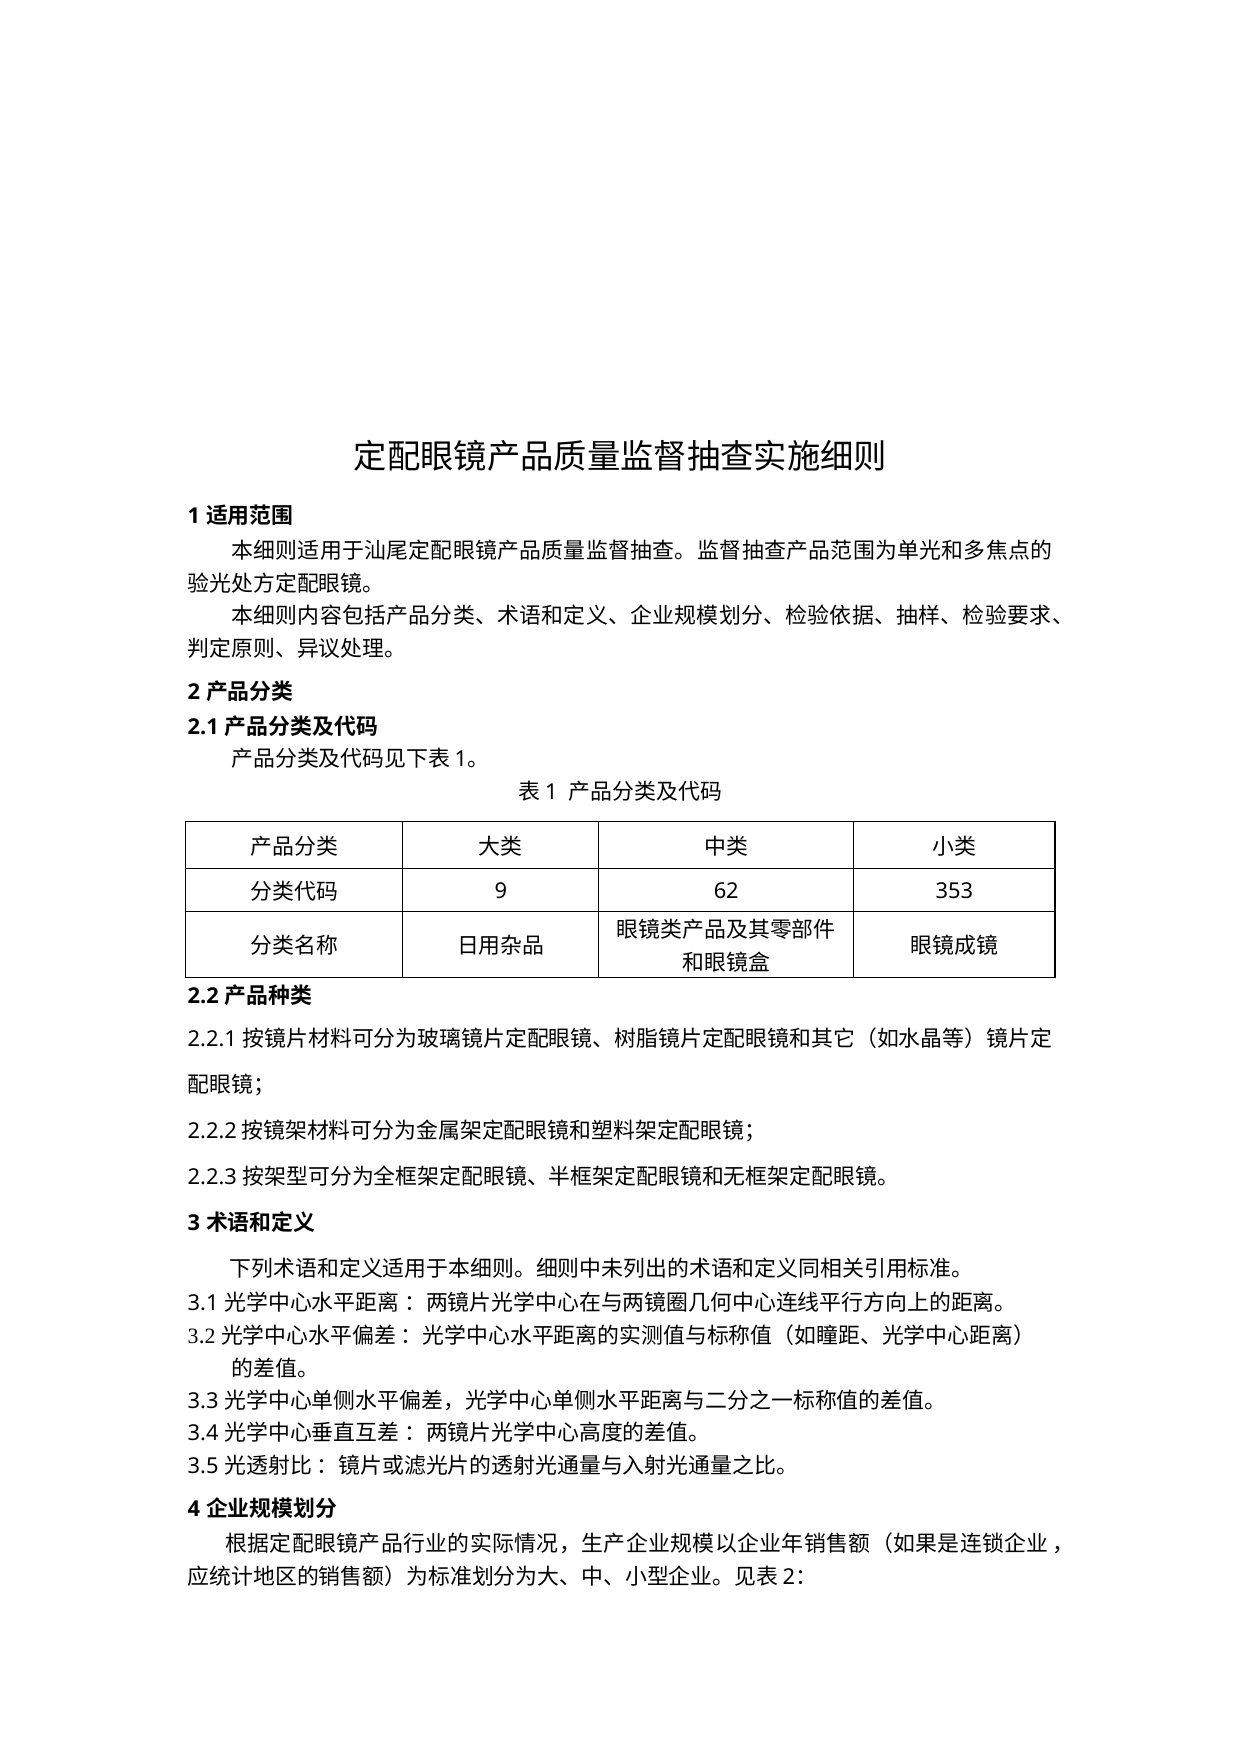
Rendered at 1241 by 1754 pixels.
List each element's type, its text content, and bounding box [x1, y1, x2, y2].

text 3.2 光学中心水平偏差 ：光学中心水平距离的实测值与标称值（如瞳距、光学中心距离）的差值。 [187, 1318, 1053, 1383]
text 2.2 产品种类 [187, 978, 1053, 1010]
text 3.5 光透射比 ：镜片或滤光片的透射光通量与入射光通量之比。 [187, 1448, 1053, 1480]
table_cell 353 [854, 869, 1054, 911]
table_header 小类 [854, 822, 1054, 868]
text 定配眼镜产品质量监督抽查实施细则 [187, 422, 1053, 487]
text 3.1 光学中心水平距离 ：两镜片光学中心在与两镜圈几何中心连线平行方向上的距离。 [187, 1285, 1053, 1318]
text 2 产品分类 [187, 663, 1053, 709]
text 本细则内容包括产品分类、术语和定义、企业规模划分、检验依据、抽样、检验要求、判定原则、异议处理。 [187, 598, 1053, 663]
text 2.2.2按镜架材料可分为金属架定配眼镜和塑料架定配眼镜； [187, 1102, 1053, 1148]
table_cell 眼镜类产品及其零部件和眼镜盒 [599, 912, 853, 977]
text 2.2.1 按镜片材料可分为玻璃镜片定配眼镜、树脂镜片定配眼镜和其它（如水晶等）镜片定配眼镜； [187, 1010, 1053, 1102]
text 3.3 光学中心单侧水平偏差，光学中心单侧水平距离与二分之一标称值的差值。 [187, 1383, 1101, 1415]
text 本细则适用于汕尾定配眼镜产品质量监督抽查。监督抽查产品范围为单光和多焦点的验光处方定配眼镜。 [187, 533, 1053, 598]
table_cell 日用杂品 [403, 912, 598, 977]
text 产品分类及代码见下表1。 [187, 741, 1053, 774]
text 4 企业规模划分 [187, 1480, 1053, 1526]
text 下列术语和定义适用于本细则。细则中未列出的术语和定义同相关引用标准。 [187, 1239, 1053, 1285]
text 表1 产品分类及代码 [187, 774, 1053, 805]
text 3 术语和定义 [187, 1193, 1053, 1239]
text 2.1 产品分类及代码 [187, 709, 1053, 741]
text 1 适用范围 [187, 487, 1053, 533]
table_cell 分类代码 [186, 869, 402, 911]
table_cell 分类名称 [186, 912, 402, 977]
table_cell 62 [599, 869, 853, 911]
table_header 产品分类 [186, 822, 402, 868]
text 3.4 光学中心垂直互差 ：两镜片光学中心高度的差值。 [187, 1415, 1053, 1448]
table_header 中类 [599, 822, 853, 868]
table_header 大类 [403, 822, 598, 868]
text 2.2.3 按架型可分为全框架定配眼镜、半框架定配眼镜和无框架定配眼镜。 [187, 1148, 1053, 1193]
table_cell 9 [403, 869, 598, 911]
text 根据定配眼镜产品行业的实际情况，生产企业规模以企业年销售额（如果是连锁企业，应统计地区的销售额）为标准划分为大、中、小型企业。见表2： [187, 1526, 1053, 1591]
table_cell 眼镜成镜 [854, 912, 1054, 977]
